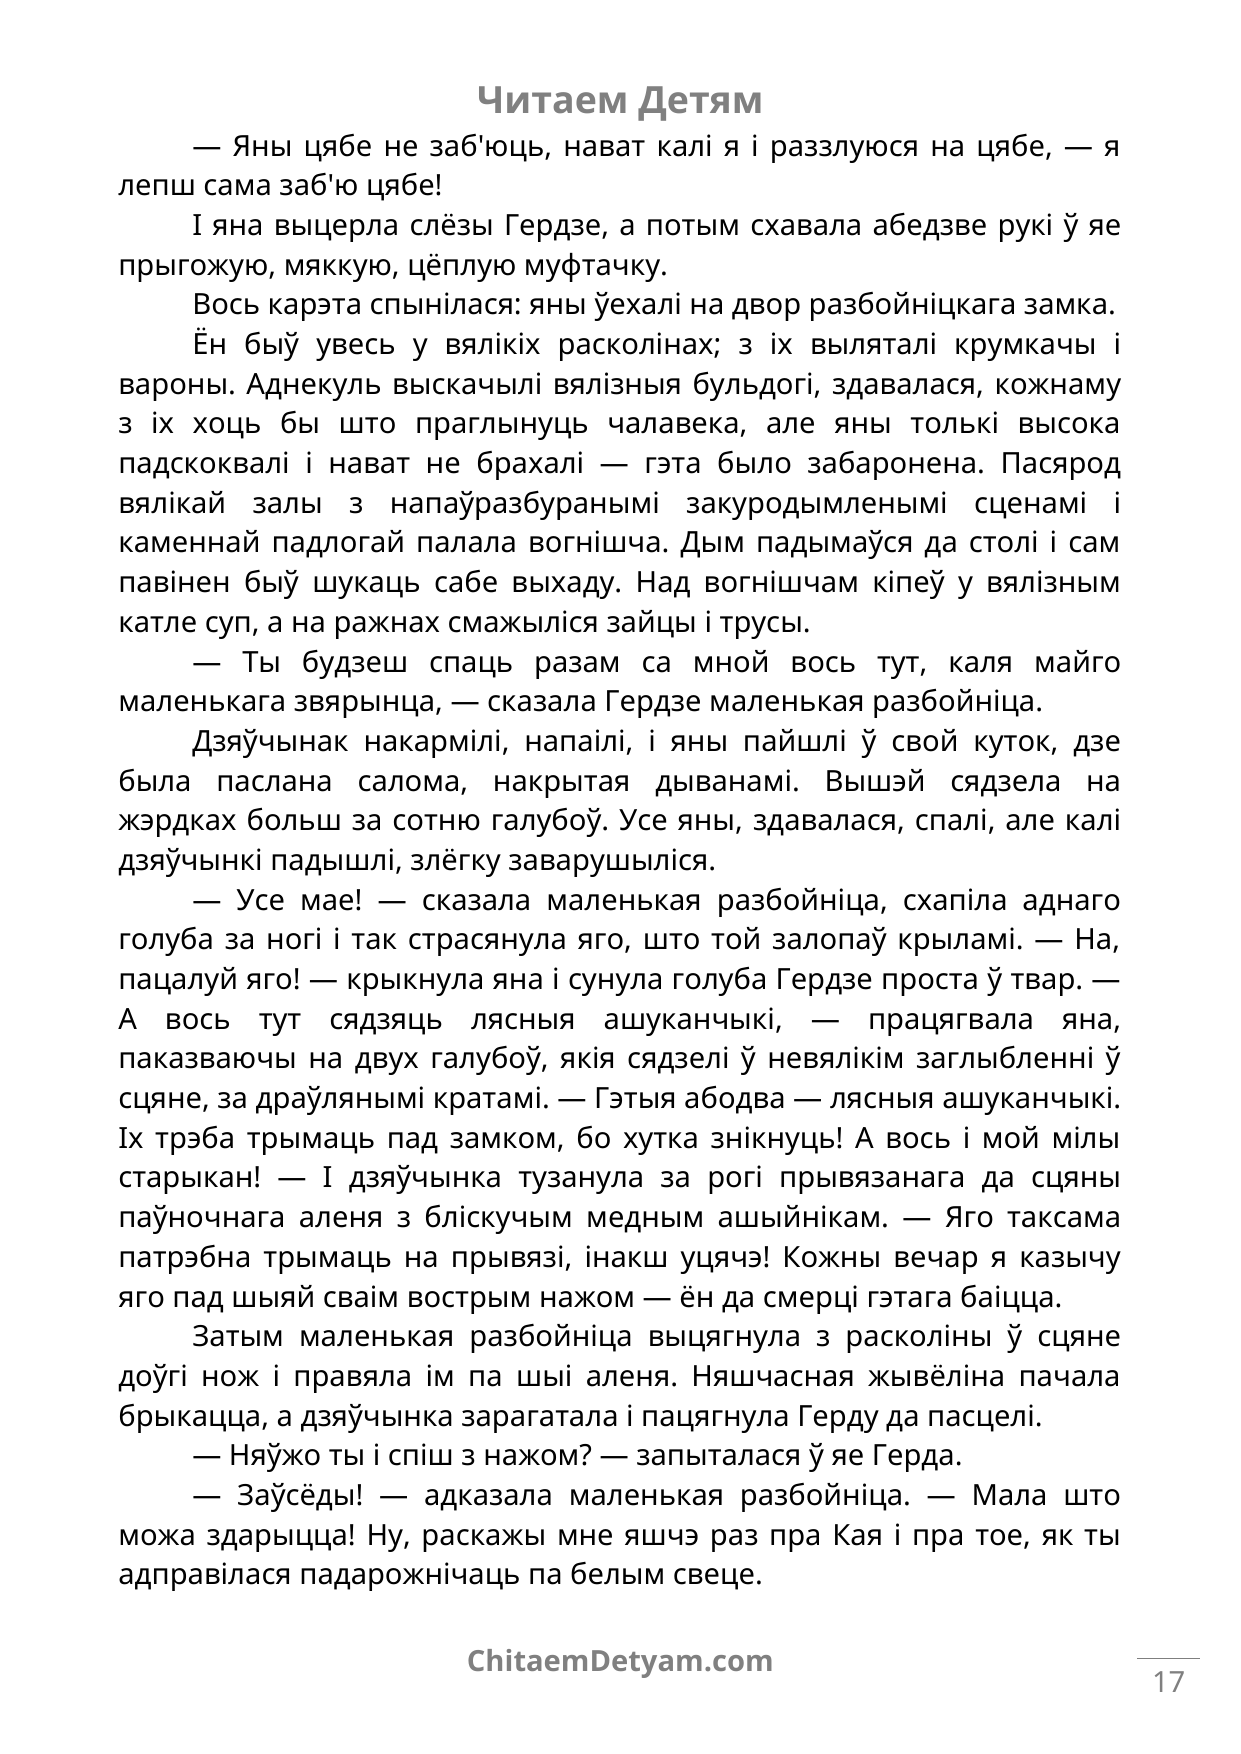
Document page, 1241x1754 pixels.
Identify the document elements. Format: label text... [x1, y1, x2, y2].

text Дзяўчынак накармілі, напаілі, і яны пайшлі ў свой куток, дзе была паслана салома, накрытая дыванамі. Вышэй сядзела на жэрдках больш за сотню галубоў. Усе яны, здавалася, спалі, але калі дзяўчынкі падышлі, злёгку заварушыліся. [118, 720, 1122, 879]
text — Усе мае! — сказала маленькая разбойніца, схапіла аднаго голуба за ногі і так страсянула яго, што той залопаў крыламі. — На, пацалуй яго! — крыкнула яна і сунула голуба Гердзе проста ў твар. — А вось тут сядзяць лясныя ашуканчыкі, — працягвала яна, паказваючы на двух галубоў, якія сядзелі ў невялікім заглыбленні ў сцяне, за драўлянымі кратамі. — Гэтыя абодва — лясныя ашуканчыкі. Іх трэба трымаць пад замком, бо хутка знікнуць! А вось і мой мілы старыкан! — І дзяўчынка тузанула за рогі прывязанага да сцяны паўночнага аленя з бліскучым медным ашыйнікам. — Яго таксама патрэбна трымаць на прывязі, інакш уцячэ! Кожны вечар я казычу яго пад шыяй сваім вострым нажом — ён да смерці гэтага баіцца. [118, 879, 1122, 1316]
text — Няўжо ты і спіш з нажом? — запыталася ў яе Герда. [118, 1434, 1122, 1474]
text — Заўсёды! — адказала маленькая разбойніца. — Мала што можа здарыцца! Ну, раскажы мне яшчэ раз пра Кая і пра тое, як ты адправілася падарожнічаць па белым свеце. [118, 1474, 1122, 1593]
text — Яны цябе не заб'юць, нават калі я і раззлуюся на цябе, — я лепш сама заб'ю цябе! [118, 125, 1122, 204]
text — Ты будзеш спаць разам са мной вось тут, каля майго маленькага звярынца, — сказала Гердзе маленькая разбойніца. [118, 641, 1122, 720]
text І яна выцерла слёзы Гердзе, а потым схавала абедзве рукі ў яе прыгожую, мяккую, цёплую муфтачку. [118, 204, 1122, 284]
text Ён быў увесь у вялікіх расколінах; з іх выляталі крумкачы і вароны. Аднекуль выскачылі вялізныя бульдогі, здавалася, кожнаму з іх хоць бы што праглынуць чалавека, але яны толькі высока падскоквалі і нават не брахалі — гэта было забаронена. Пасярод вялікай залы з напаўразбуранымі закуродымленымі сценамі і каменнай падлогай палала вогнішча. Дым падымаўся да столі і сам павінен быў шукаць сабе выхаду. Над вогнішчам кіпеў у вялізным катле суп, а на ражнах смажыліся зайцы і трусы. [118, 323, 1122, 641]
text Затым маленькая разбойніца выцягнула з расколіны ў сцяне доўгі нож і правяла ім па шыі аленя. Няшчасная жывёліна пачала брыкацца, а дзяўчынка зарагатала і пацягнула Герду да пасцелі. [118, 1316, 1122, 1434]
text Вось карэта спынілася: яны ўехалі на двор разбойніцкага замка. [118, 284, 1122, 323]
